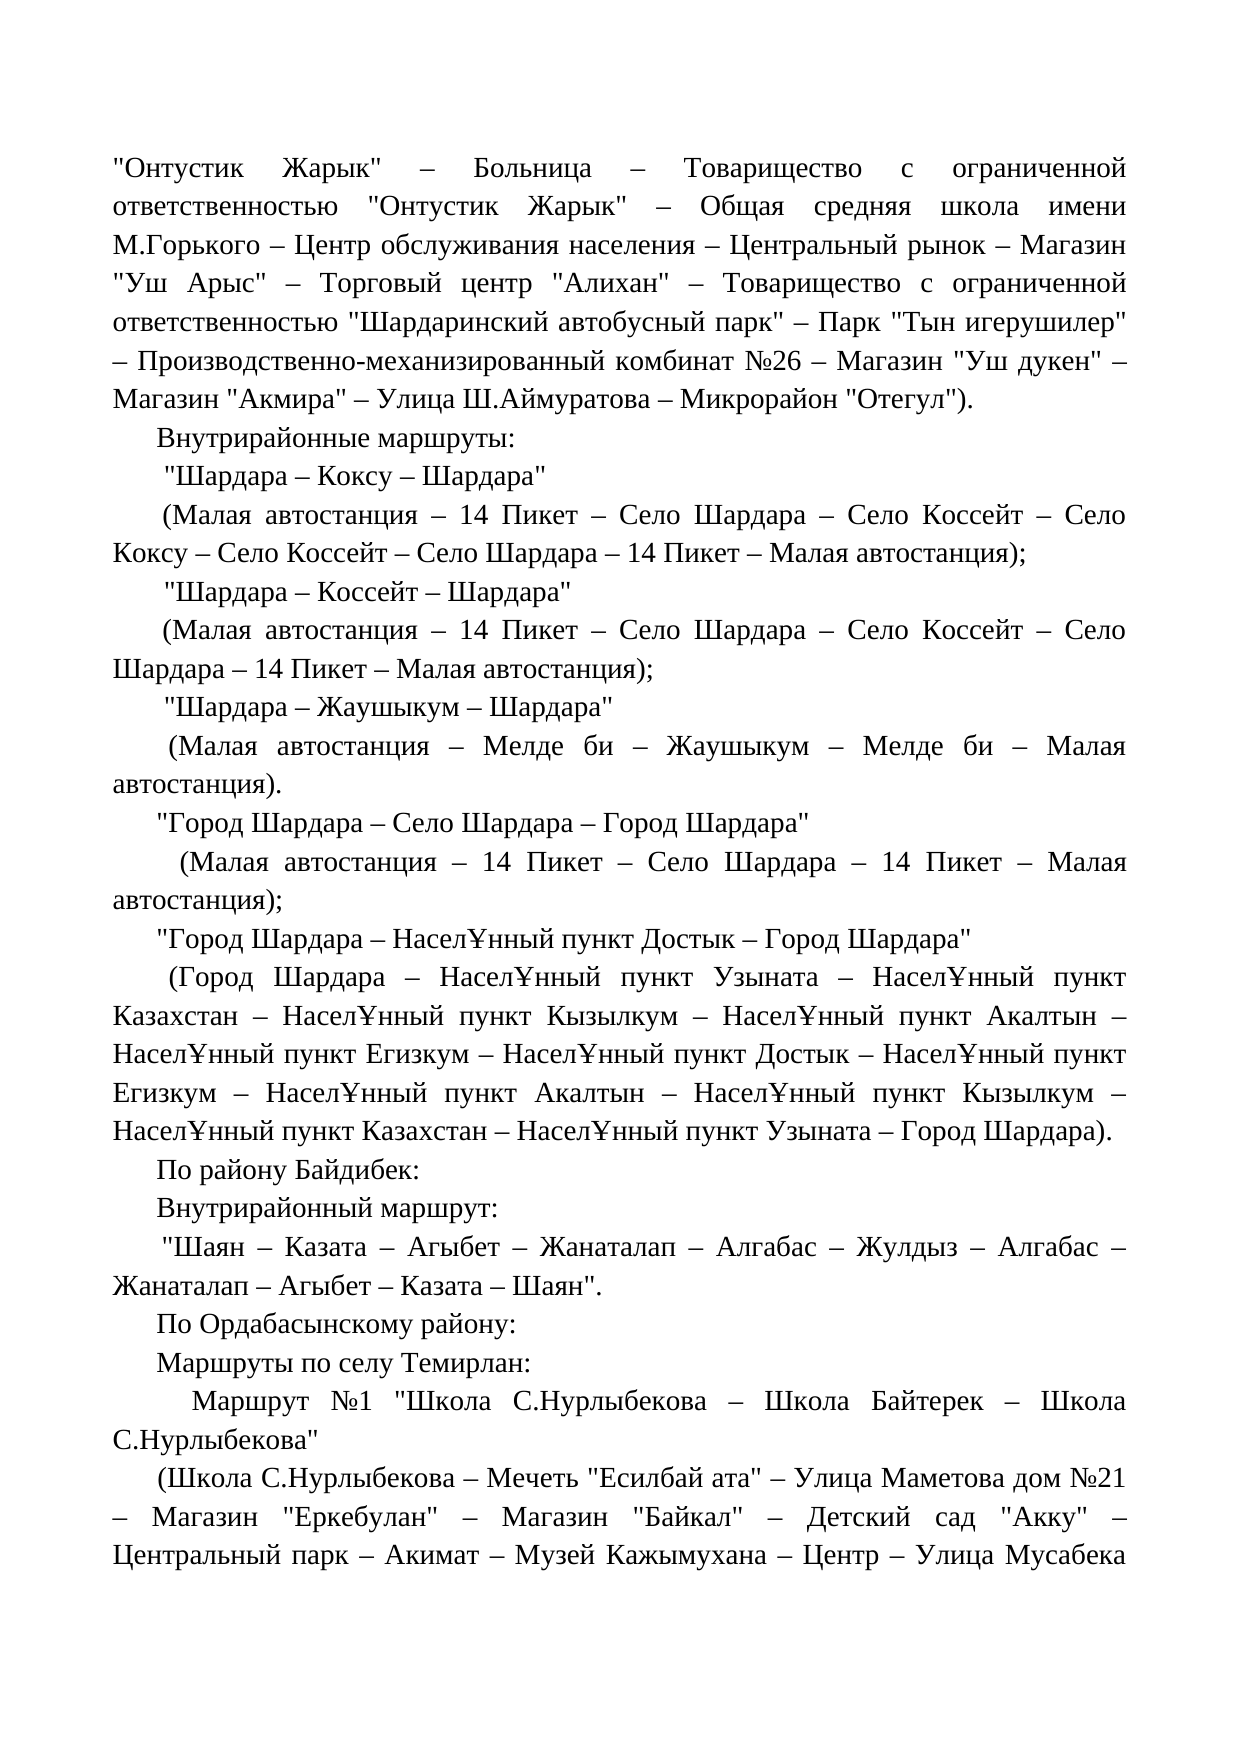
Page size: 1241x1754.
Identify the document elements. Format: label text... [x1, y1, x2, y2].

text "Шардара – Жаушыкум – Шардара" [112, 689, 1128, 723]
text Внутрирайонный маршрут: [112, 1191, 1128, 1224]
text "Шаян – Казата – Агыбет – Жанаталап – Алгабас – Жулдыз – Алгабас – Жанаталап – Агыбет – Казата – Шаян". [112, 1229, 1128, 1301]
text "Город Шардара – НаселҰнный пункт Достык – Город Шардара" [112, 921, 1128, 954]
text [112, 150, 1128, 415]
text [112, 1460, 1128, 1571]
text "Город Шардара – Село Шардара – Город Шардара" [112, 805, 1128, 839]
text Маршрут №1 "Школа С.Нурлыбекова – Школа Байтерек – Школа С.Нурлыбекова" [112, 1383, 1128, 1455]
text Внутрирайонные маршруты: [112, 420, 1128, 453]
text (Город Шардара – НаселҰнный пункт Узыната – НаселҰнный пункт Казахстан – НаселҰнный пункт Кызылкум – НаселҰнный пункт Акалтын – НаселҰнный пункт Егизкум – НаселҰнный пункт Достык – НаселҰнный пункт Егизкум – НаселҰнный пункт Акалтын – НаселҰнный пункт Кызылкум – НаселҰнный пункт Казахстан – НаселҰнный пункт Узыната – Город Шардара). [112, 959, 1128, 1147]
text По району Байдибек: [112, 1152, 1128, 1186]
text "Шардара – Коксу – Шардара" [112, 458, 1128, 492]
text "Шардара – Коссейт – Шардара" [112, 574, 1128, 607]
text По Ордабасынскому району: [112, 1306, 1128, 1340]
text Маршруты по селу Темирлан: [112, 1345, 1128, 1378]
text (Малая автостанция – Мелде би – Жаушыкум – Мелде би – Малая автостанция). [112, 728, 1128, 800]
text (Малая автостанция – 14 Пикет – Село Шардара – Село Коссейт – Село Шардара – 14 Пикет – Малая автостанция); [112, 612, 1128, 684]
text (Малая автостанция – 14 Пикет – Село Шардара – Село Коссейт – Село Коксу – Село Коссейт – Село Шардара – 14 Пикет – Малая автостанция); [112, 497, 1128, 569]
text (Малая автостанция – 14 Пикет – Село Шардара – 14 Пикет – Малая автостанция); [112, 844, 1128, 916]
